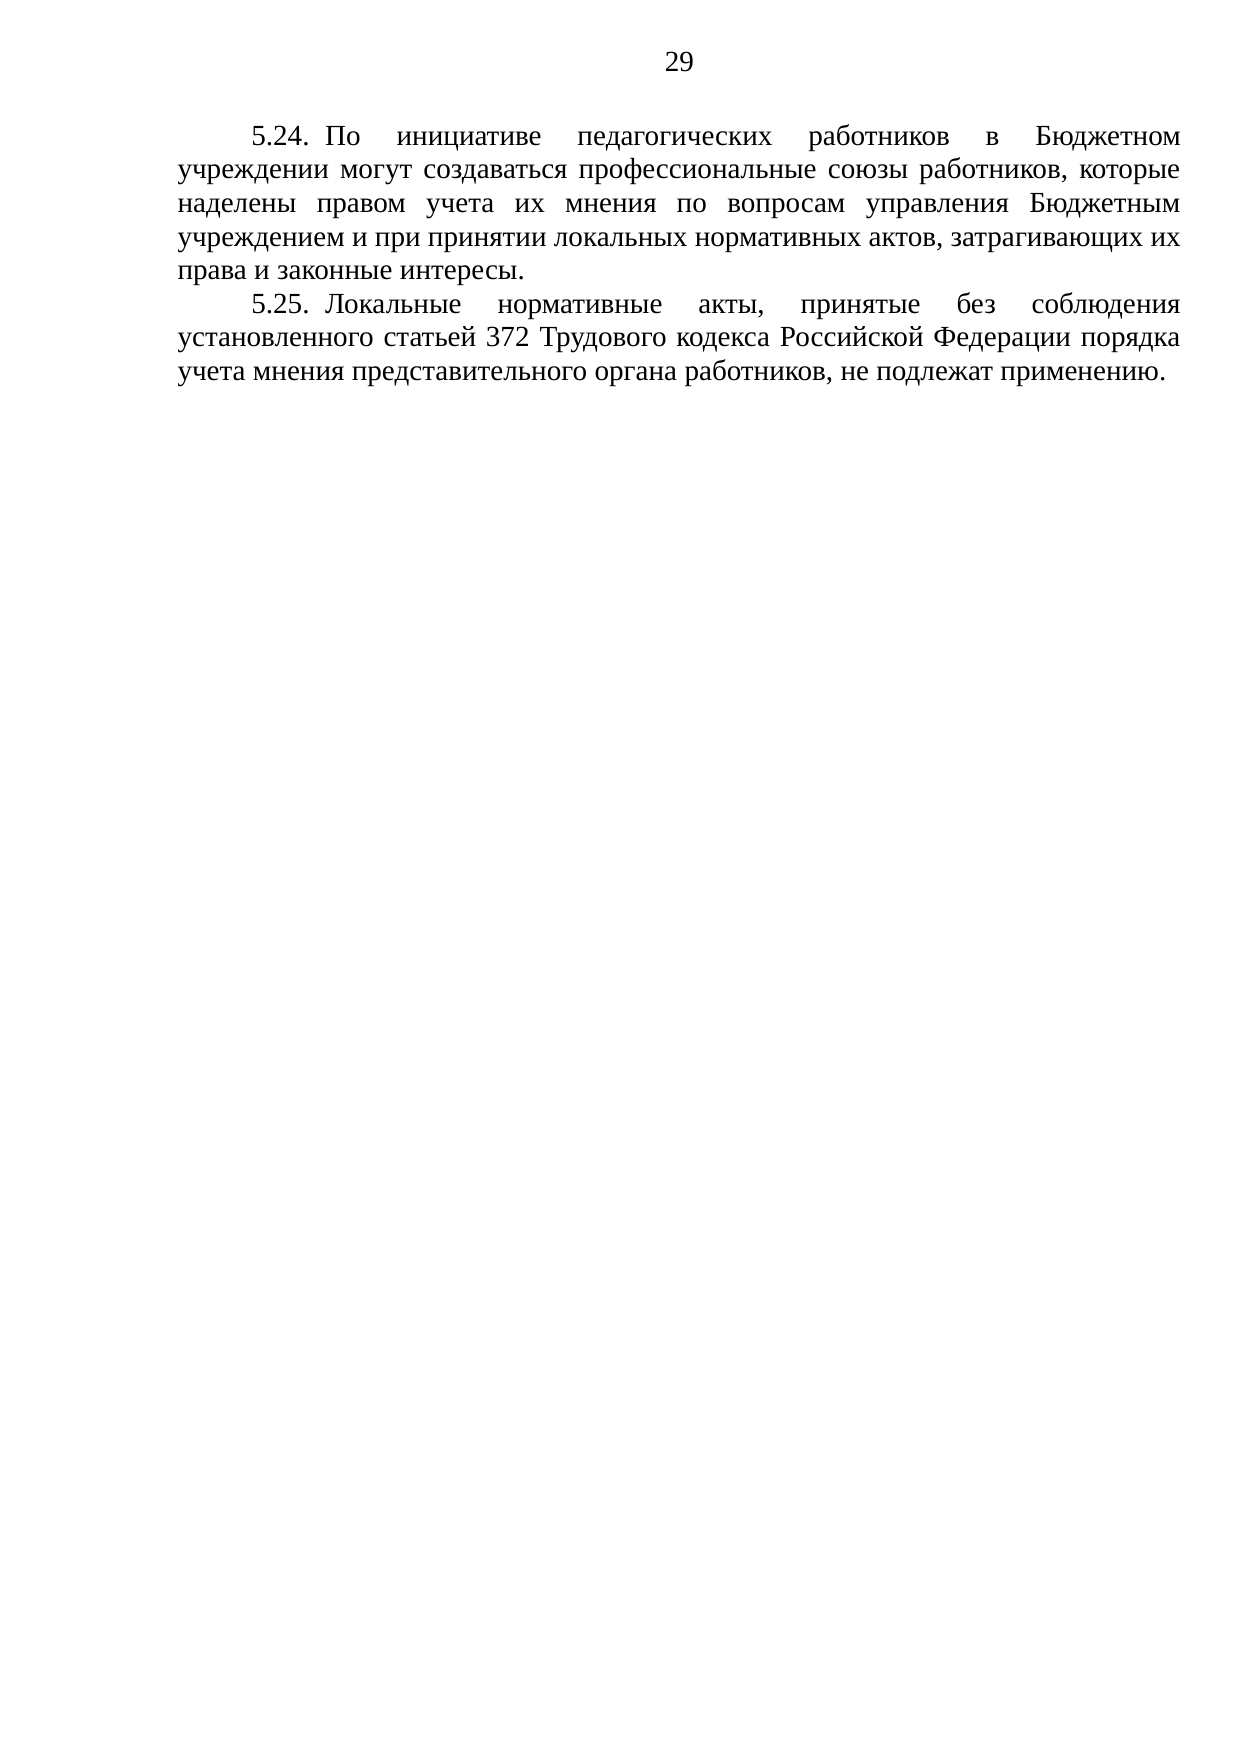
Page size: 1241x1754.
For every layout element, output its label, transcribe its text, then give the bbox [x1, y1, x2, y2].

list Локальные нормативные акты, принятые без соблюдения установленного статьей 372 Трудового кодекса Российской Федерации порядка учета мнения представительного органа работников, не подлежат применению. [177, 286, 1181, 386]
list По инициативе педагогических работников в Бюджетном учреждении могут создаваться профессиональные союзы работников, которые наделены правом учета их мнения по вопросам управления Бюджетным учреждением и при принятии локальных нормативных актов, затрагивающих их права и законные интересы. [177, 118, 1181, 286]
